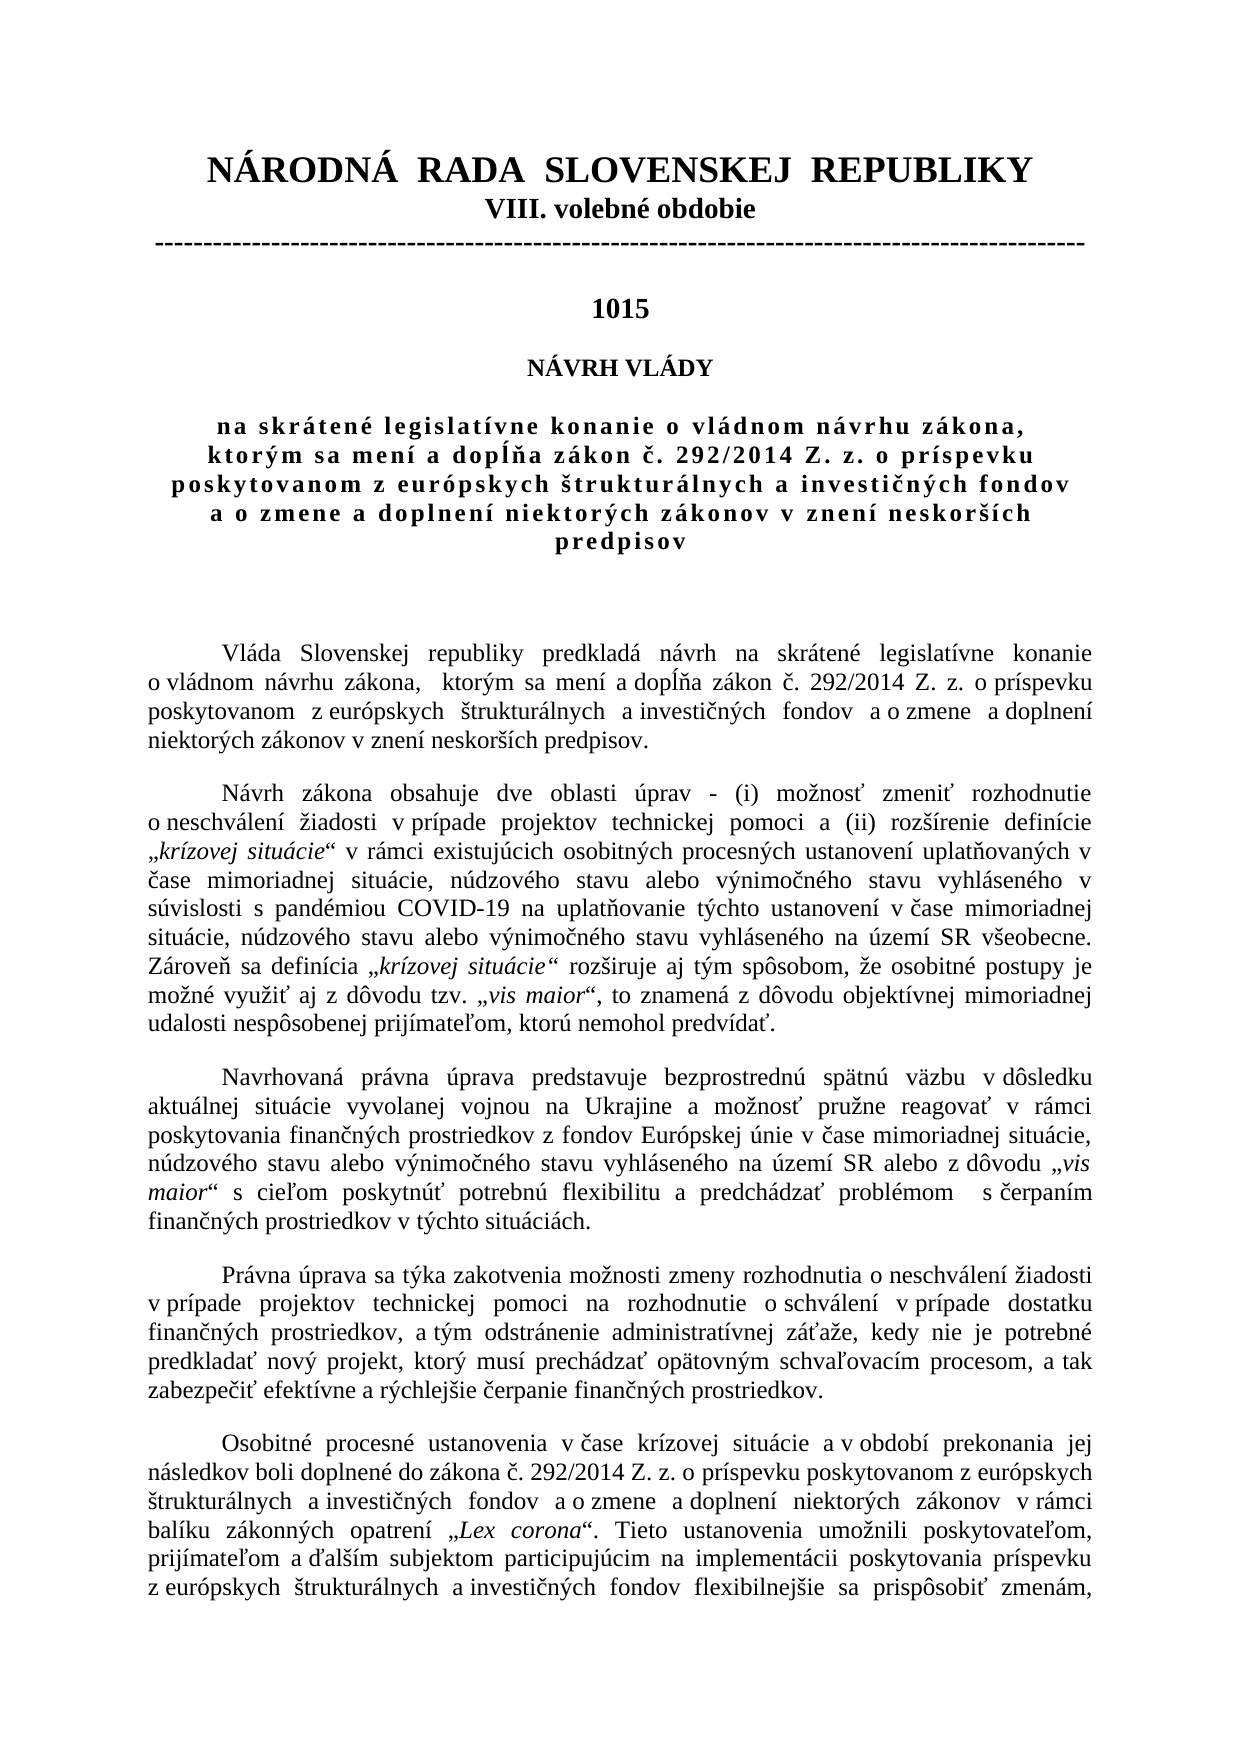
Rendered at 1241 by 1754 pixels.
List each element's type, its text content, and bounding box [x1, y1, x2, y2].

text Právna úprava sa týka zakotvenia možnosti zmeny rozhodnutia o neschválení žiadosti v prípade projektov technickej pomoci na rozhodnutie o schválení v prípade dostatku finančných prostriedkov, a tým odstránenie administratívnej záťaže, kedy nie je potrebné predkladať nový projekt, ktorý musí prechádzať opätovným schvaľovacím procesom, a tak zabezpečiť efektívne a rýchlejšie čerpanie finančných prostriedkov. [148, 1260, 1092, 1403]
text na skrátené legislatívne konanie o vládnom návrhu zákona, [148, 411, 1092, 440]
text ktorým sa mení a dopĺňa zákon č. 292/2014 Z. z. o príspevku poskytovanom z európskych štrukturálnych a investičných fondov a o zmene a doplnení niektorých zákonov v znení neskorších predpisov [148, 440, 1092, 555]
text Vláda Slovenskej republiky predkladá návrh na skrátené legislatívne konanie o vládnom návrhu zákona, ktorým sa mení a dopĺňa zákon č. 292/2014 Z. z. o príspevku poskytovanom z európskych štrukturálnych a investičných fondov a o zmene a doplnení niektorých zákonov v znení neskorších predpisov. [148, 638, 1092, 753]
text Návrh zákona obsahuje dve oblasti úprav - (i) možnosť zmeniť rozhodnutie o neschválení žiadosti v prípade projektov technickej pomoci a (ii) rozšírenie definície „krízovej situácie“ v rámci existujúcich osobitných procesných ustanovení uplatňovaných v čase mimoriadnej situácie, núdzového stavu alebo výnimočného stavu vyhláseného v súvislosti s pandémiou COVID-19 na uplatňovanie týchto ustanovení v čase mimoriadnej situácie, núdzového stavu alebo výnimočného stavu vyhláseného na území SR všeobecne. Zároveň sa definícia „krízovej situácie“ rozširuje aj tým spôsobom, že osobitné postupy je možné využiť aj z dôvodu tzv. „vis maior“, to znamená z dôvodu objektívnej mimoriadnej udalosti nespôsobenej prijímateľom, ktorú nemohol predvídať. [148, 778, 1092, 1037]
text 1015 [148, 291, 1092, 325]
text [148, 1428, 1092, 1601]
text Navrhovaná právna úprava predstavuje bezprostrednú spätnú väzbu v dôsledku aktuálnej situácie vyvolanej vojnou na Ukrajine a možnosť pružne reagovať v rámci poskytovania finančných prostriedkov z fondov Európskej únie v čase mimoriadnej situácie, núdzového stavu alebo výnimočného stavu vyhláseného na území SR alebo z dôvodu „vis maior“ s cieľom poskytnúť potrebnú flexibilitu a predchádzať problémom s čerpaním finančných prostriedkov v týchto situáciách. [148, 1062, 1092, 1235]
text VIII. volebné obdobie [148, 191, 1092, 224]
text ------------------------------------------------------------------------------------------------ [148, 224, 1092, 258]
text NÁVRH VLÁDY [148, 353, 1092, 382]
text NÁRODNÁ RADA SLOVENSKEJ REPUBLIKY [148, 148, 1092, 191]
